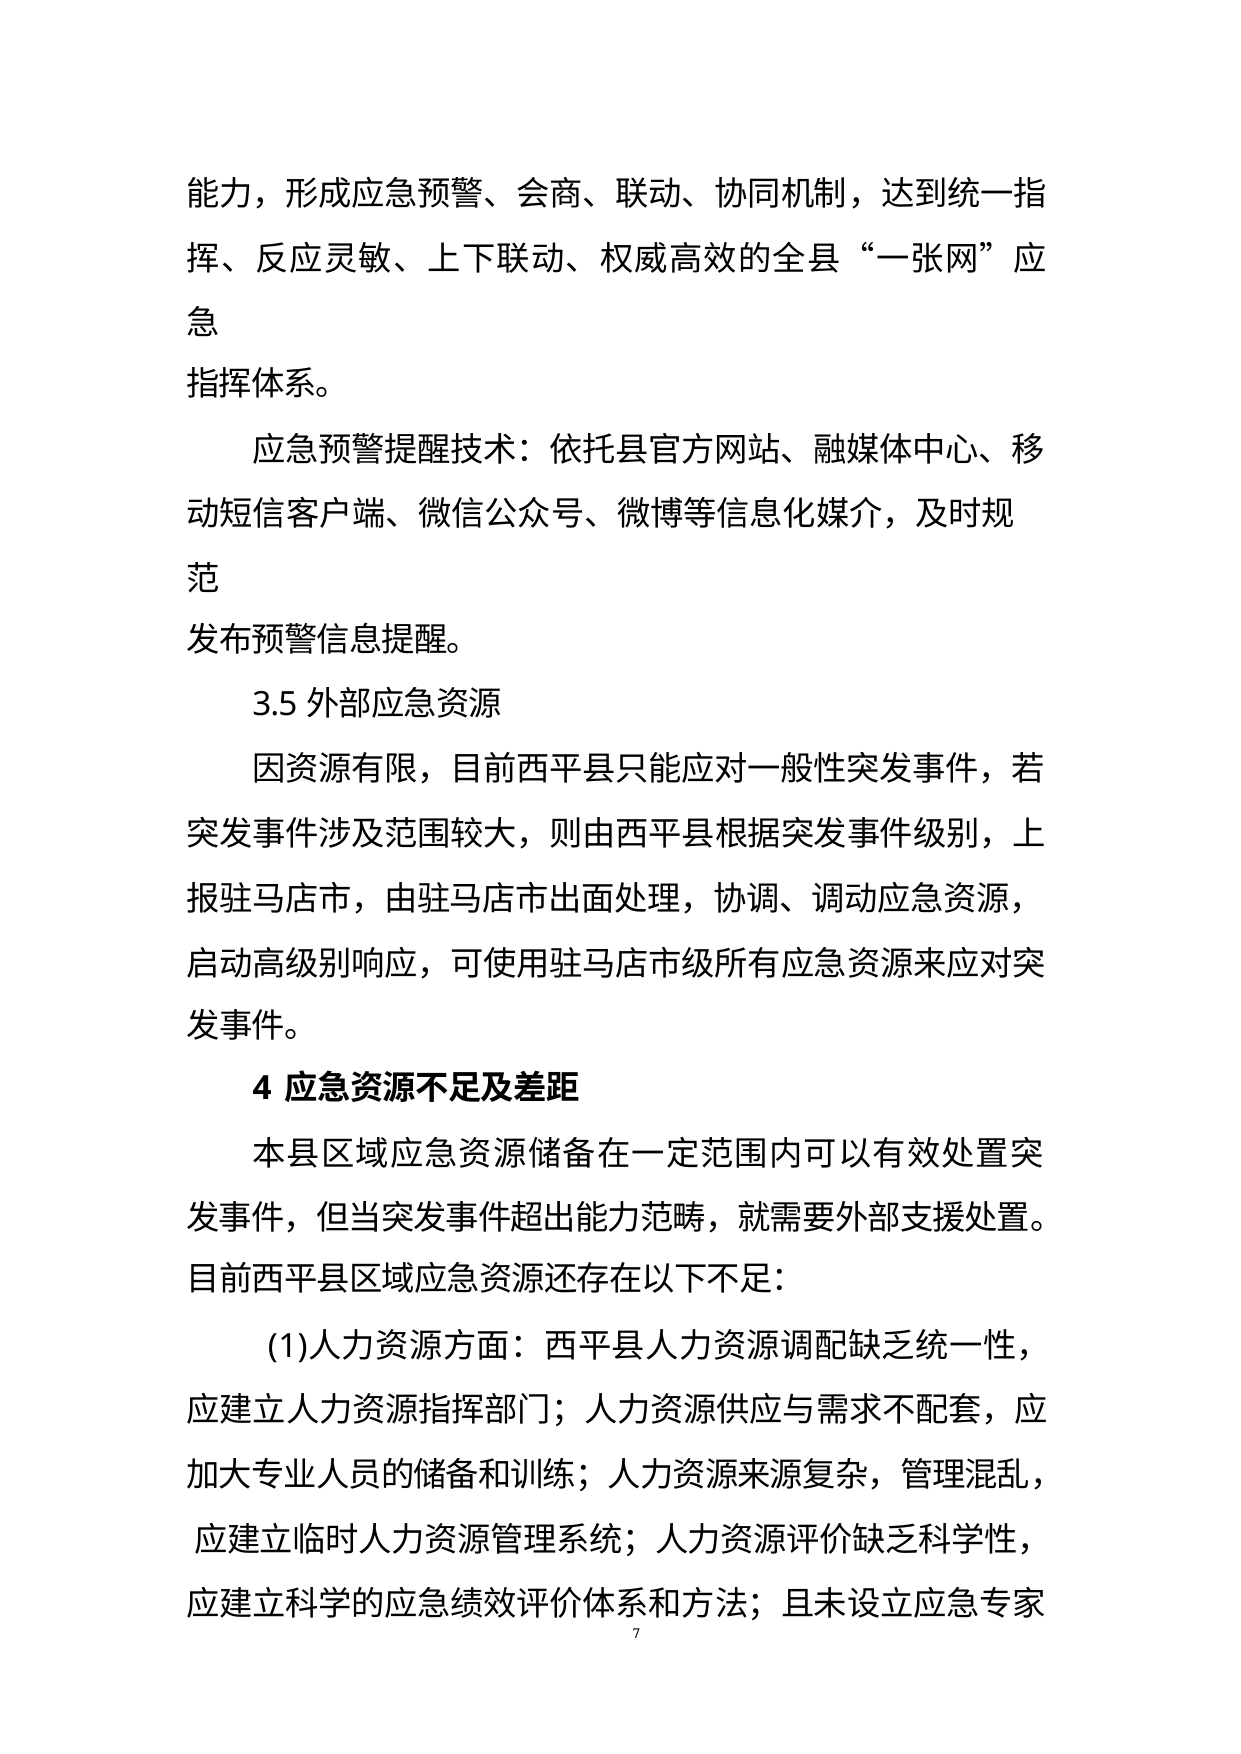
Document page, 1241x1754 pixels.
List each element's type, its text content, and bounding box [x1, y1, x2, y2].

text 发布预警信息提醒。 [186, 616, 1062, 660]
text 应急预警提醒技术：依托县官方网站、融媒体中心、移 动短信客户端、微信公众号、微博等信息化媒介，及时规范 [186, 422, 1047, 600]
text (1)人力资源方面：西平县人力资源调配缺乏统一性， 应建立人力资源指挥部门；人力资源供应与需求不配套，应 加大专业人员的储备和训练；人力资源来源复杂，管理混乱， 应建立临时人力资源管理系统；人力资源评价缺乏科学性， 应建立科学的应急绩效评价体系和方法；且未设立应急专家 [186, 1318, 1062, 1625]
text 4 应急资源不足及差距 [252, 1064, 1062, 1108]
text 因资源有限，目前西平县只能应对一般性突发事件，若 突发事件涉及范围较大，则由西平县根据突发事件级别，上 报驻马店市，由驻马店市出面处理，协调、调动应急资源， 启动高级别响应，可使用驻马店市级所有应急资源来应对突 [186, 741, 1046, 985]
text 目前西平县区域应急资源还存在以下不足： [186, 1256, 1062, 1299]
text 指挥体系。 [186, 360, 1062, 405]
text 3.5 外部应急资源 [252, 680, 1062, 725]
text 能力，形成应急预警、会商、联动、协同机制，达到统一指 挥、反应灵敏、上下联动、权威高效的全县“一张网”应急 [186, 167, 1047, 344]
text 本县区域应急资源储备在一定范围内可以有效处置突 发事件，但当突发事件超出能力范畴，就需要外部支援处置。 [186, 1127, 1060, 1239]
text 发事件。 [186, 1002, 1062, 1046]
